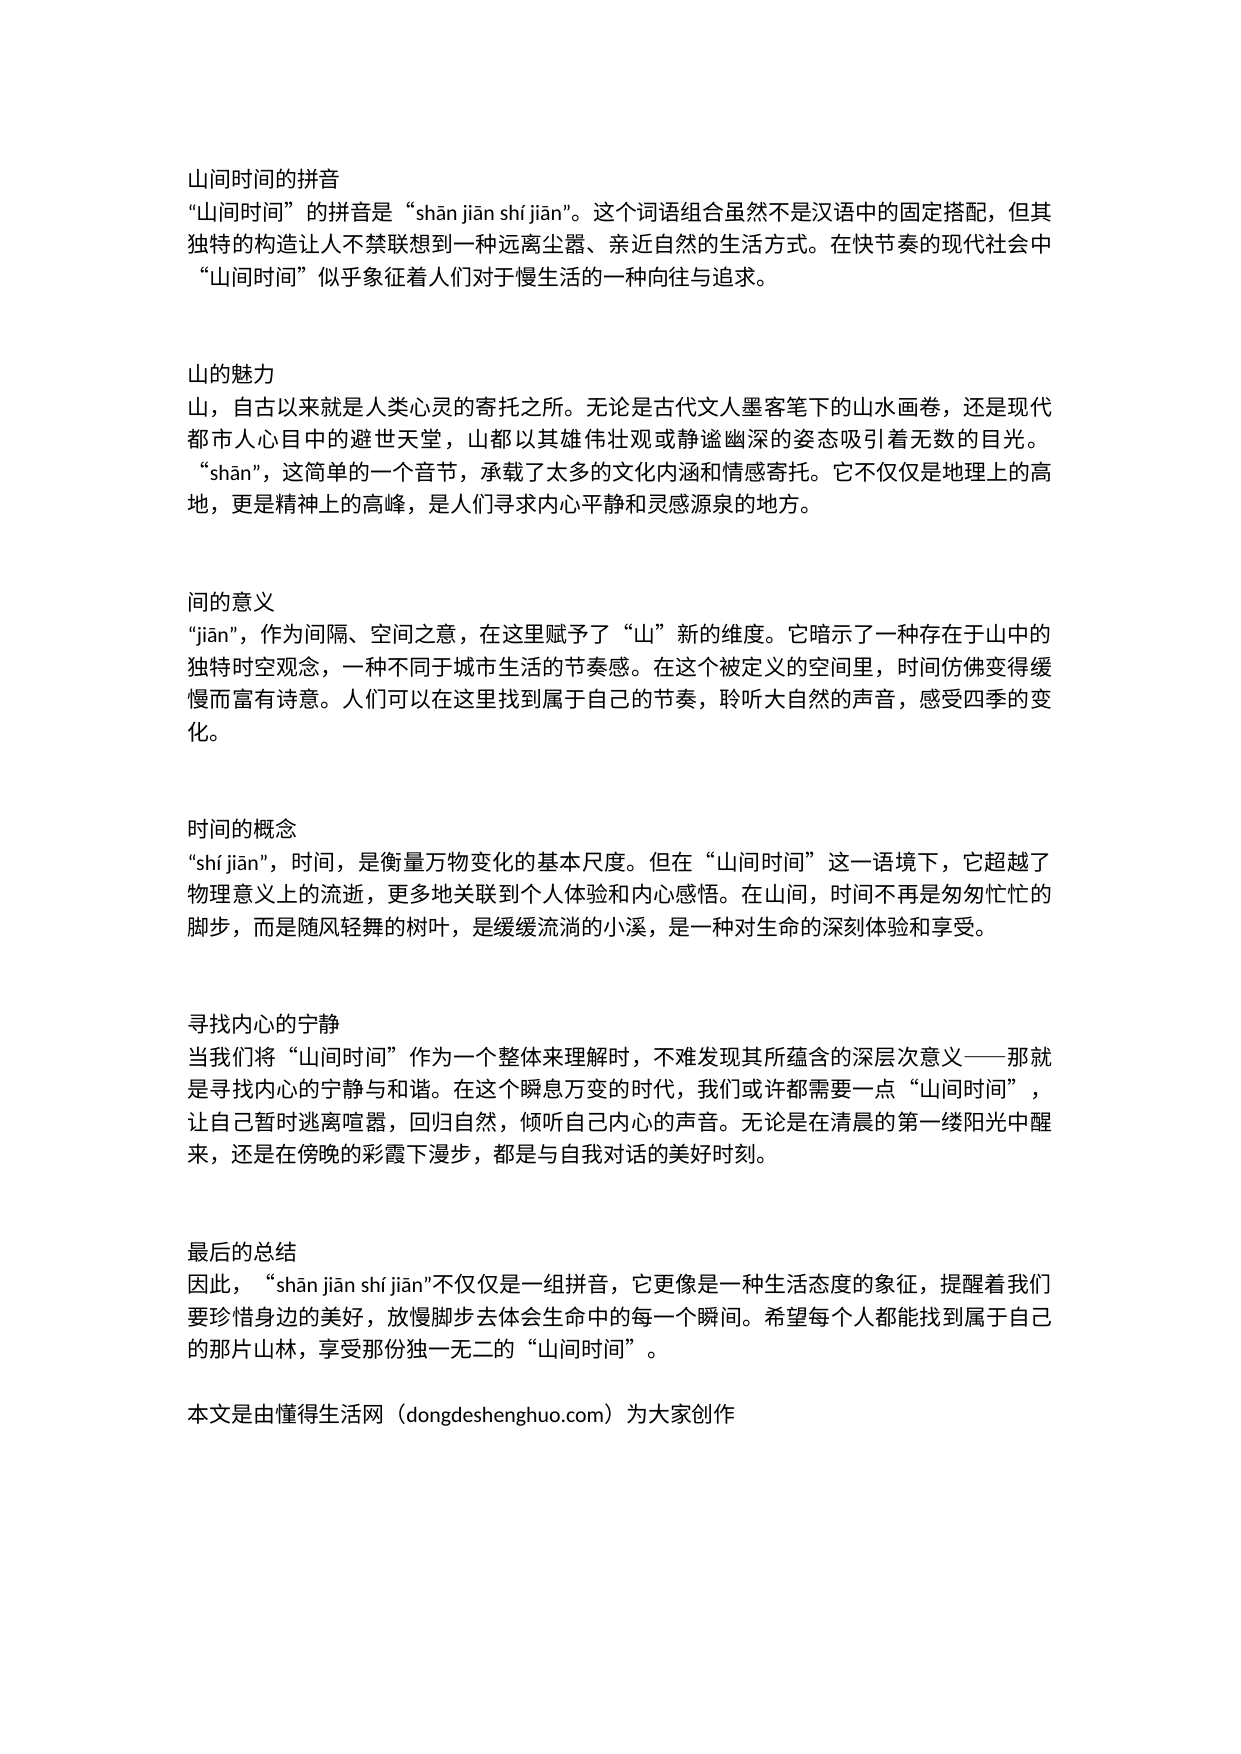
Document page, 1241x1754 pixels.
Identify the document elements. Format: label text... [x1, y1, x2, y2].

text 山，自古以来就是人类心灵的寄托之所。无论是古代文人墨客笔下的山水画卷，还是现代都市人心目中的避世天堂，山都以其雄伟壮观或静谧幽深的姿态吸引着无数的目光。“shān”，这简单的一个音节，承载了太多的文化内涵和情感寄托。它不仅仅是地理上的高地，更是精神上的高峰，是人们寻求内心平静和灵感源泉的地方。 [187, 389, 1053, 519]
text 时间的概念 [187, 812, 1053, 844]
text 寻找内心的宁静 [187, 1007, 1053, 1039]
text 山间时间的拼音 [187, 162, 1053, 194]
text 本文是由懂得生活网（dongdeshenghuo.com）为大家创作 [187, 1397, 1053, 1429]
text 最后的总结 [187, 1234, 1053, 1267]
text “shí jiān”，时间，是衡量万物变化的基本尺度。但在“山间时间”这一语境下，它超越了物理意义上的流逝，更多地关联到个人体验和内心感悟。在山间，时间不再是匆匆忙忙的脚步，而是随风轻舞的树叶，是缓缓流淌的小溪，是一种对生命的深刻体验和享受。 [187, 844, 1053, 942]
text “jiān”，作为间隔、空间之意，在这里赋予了“山”新的维度。它暗示了一种存在于山中的独特时空观念，一种不同于城市生活的节奏感。在这个被定义的空间里，时间仿佛变得缓慢而富有诗意。人们可以在这里找到属于自己的节奏，聆听大自然的声音，感受四季的变化。 [187, 617, 1053, 747]
text “山间时间”的拼音是“shān jiān shí jiān”。这个词语组合虽然不是汉语中的固定搭配，但其独特的构造让人不禁联想到一种远离尘嚣、亲近自然的生活方式。在快节奏的现代社会中，“山间时间”似乎象征着人们对于慢生活的一种向往与追求。 [187, 194, 1053, 292]
text 间的意义 [187, 584, 1053, 617]
text 因此，“shān jiān shí jiān”不仅仅是一组拼音，它更像是一种生活态度的象征，提醒着我们要珍惜身边的美好，放慢脚步去体会生命中的每一个瞬间。希望每个人都能找到属于自己的那片山林，享受那份独一无二的“山间时间”。 [187, 1267, 1053, 1364]
text 当我们将“山间时间”作为一个整体来理解时，不难发现其所蕴含的深层次意义——那就是寻找内心的宁静与和谐。在这个瞬息万变的时代，我们或许都需要一点“山间时间”，让自己暂时逃离喧嚣，回归自然，倾听自己内心的声音。无论是在清晨的第一缕阳光中醒来，还是在傍晚的彩霞下漫步，都是与自我对话的美好时刻。 [187, 1039, 1053, 1169]
text 山的魅力 [187, 357, 1053, 389]
